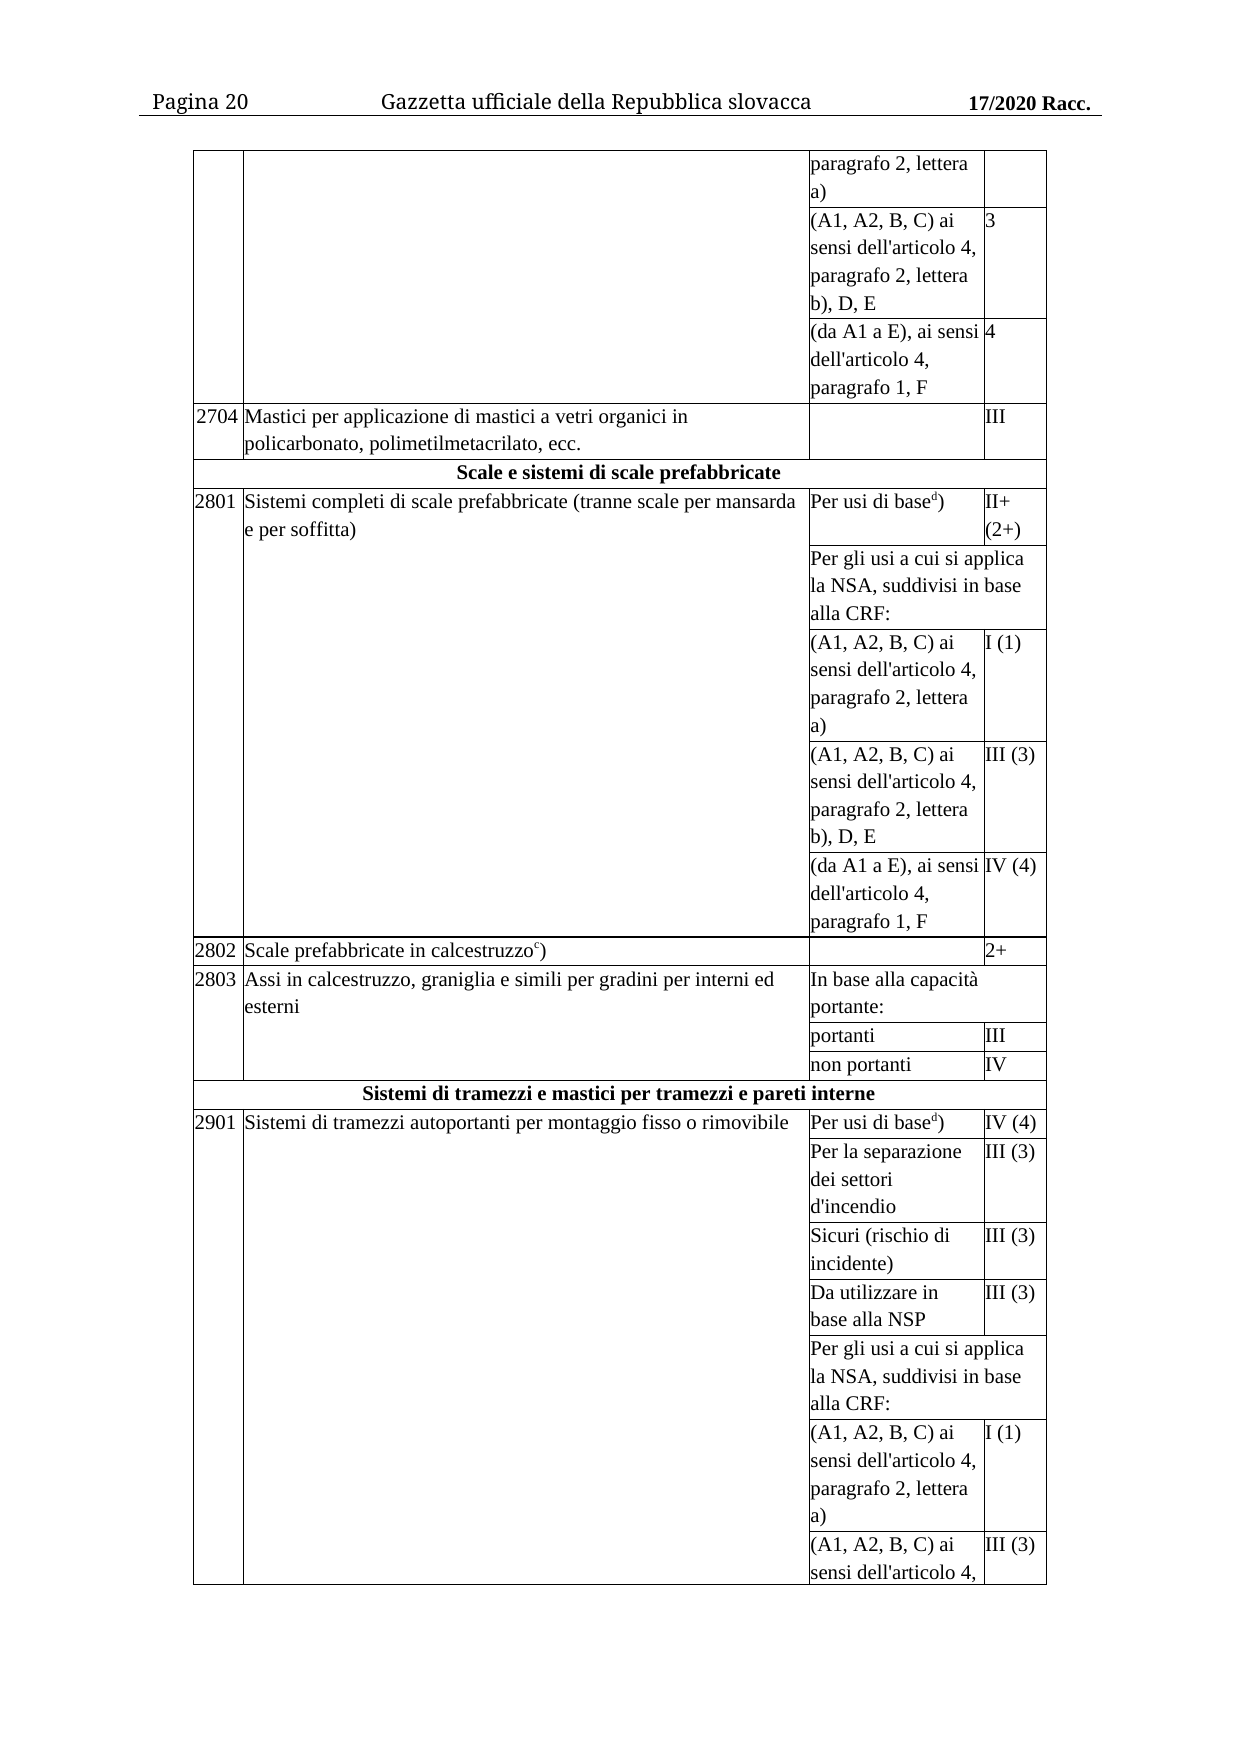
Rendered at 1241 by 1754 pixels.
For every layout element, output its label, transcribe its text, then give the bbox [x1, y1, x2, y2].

table_cell Sicuri (rischio di incidente) [810, 1223, 984, 1278]
table_cell 2803 [194, 966, 243, 1080]
table_cell III (3) [985, 1139, 1046, 1222]
table_cell (A1, A2, B, C) ai sensi dell'articolo 4, paragrafo 2, lettera a) [810, 630, 984, 741]
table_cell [810, 1532, 984, 1584]
table_cell 4 [985, 319, 1046, 402]
table_cell Sistemi di tramezzi e mastici per tramezzi e pareti interne [194, 1081, 1046, 1109]
table_cell III (3) [985, 1280, 1046, 1335]
table_cell II+ (2+) [985, 489, 1046, 544]
table_cell (da A1 a E), ai sensi dell'articolo 4, paragrafo 1, F [810, 853, 984, 936]
table_cell III [985, 1023, 1046, 1051]
table_cell 2801 [194, 489, 243, 936]
table_cell Scale e sistemi di scale prefabbricate [194, 460, 1046, 488]
table_cell I (1) [985, 630, 1046, 741]
table_cell I (1) [985, 1420, 1046, 1531]
table_cell 2901 [194, 1110, 243, 1584]
table_cell III [985, 404, 1046, 459]
table_cell IV (4) [985, 853, 1046, 936]
table_cell IV [985, 1052, 1046, 1080]
table_cell Per usi di based) [810, 489, 984, 544]
table_cell Per la separazione dei settori d'incendio [810, 1139, 984, 1222]
table_cell III (3) [985, 1223, 1046, 1278]
table_cell 1 [985, 151, 1046, 207]
table_cell 2802 [194, 938, 243, 965]
table_cell Sistemi completi di scale prefabbricate (tranne scale per mansarda e per soffitta) [244, 489, 809, 936]
table_cell 3 [985, 208, 1046, 318]
table_cell Scale prefabbricate in calcestruzzoc) [244, 938, 809, 965]
table_cell (da A1 a E), ai sensi dell'articolo 4, paragrafo 1, F [810, 319, 984, 402]
table_cell Per gli usi a cui si applica la NSA, suddivisi in base alla CRF: [810, 1336, 1046, 1419]
table_cell Da utilizzare in base alla NSP [810, 1280, 984, 1335]
table_cell In base alla capacità portante: [810, 966, 1046, 1022]
table_cell (A1, A2, B, C) ai sensi dell'articolo 4, paragrafo 2, lettera a) [810, 1420, 984, 1531]
table_cell Mastici per applicazione di mastici a vetri organici in policarbonato, polimetilmetacrilato, ecc. [244, 404, 809, 459]
table_cell non portanti [810, 1052, 984, 1080]
table_cell III (3) [985, 1532, 1046, 1584]
table_cell Assi in calcestruzzo, graniglia e simili per gradini per interni ed esterni [244, 966, 809, 1080]
table_cell 2+ [985, 938, 1046, 965]
table_cell [810, 938, 984, 965]
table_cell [810, 151, 984, 207]
table_cell Per usi di based) [810, 1110, 984, 1138]
table_cell portanti [810, 1023, 984, 1051]
table_cell (A1, A2, B, C) ai sensi dell'articolo 4, paragrafo 2, lettera b), D, E [810, 742, 984, 852]
table_cell (A1, A2, B, C) ai sensi dell'articolo 4, paragrafo 2, lettera b), D, E [810, 208, 984, 318]
table_cell Sistemi di tramezzi autoportanti per montaggio fisso o rimovibile [244, 1110, 809, 1584]
table_cell III (3) [985, 742, 1046, 852]
table_cell Per gli usi a cui si applica la NSA, suddivisi in base alla CRF: [810, 546, 1046, 629]
table_cell [810, 404, 984, 459]
table_cell 2704 [194, 404, 243, 459]
table_cell IV (4) [985, 1110, 1046, 1138]
